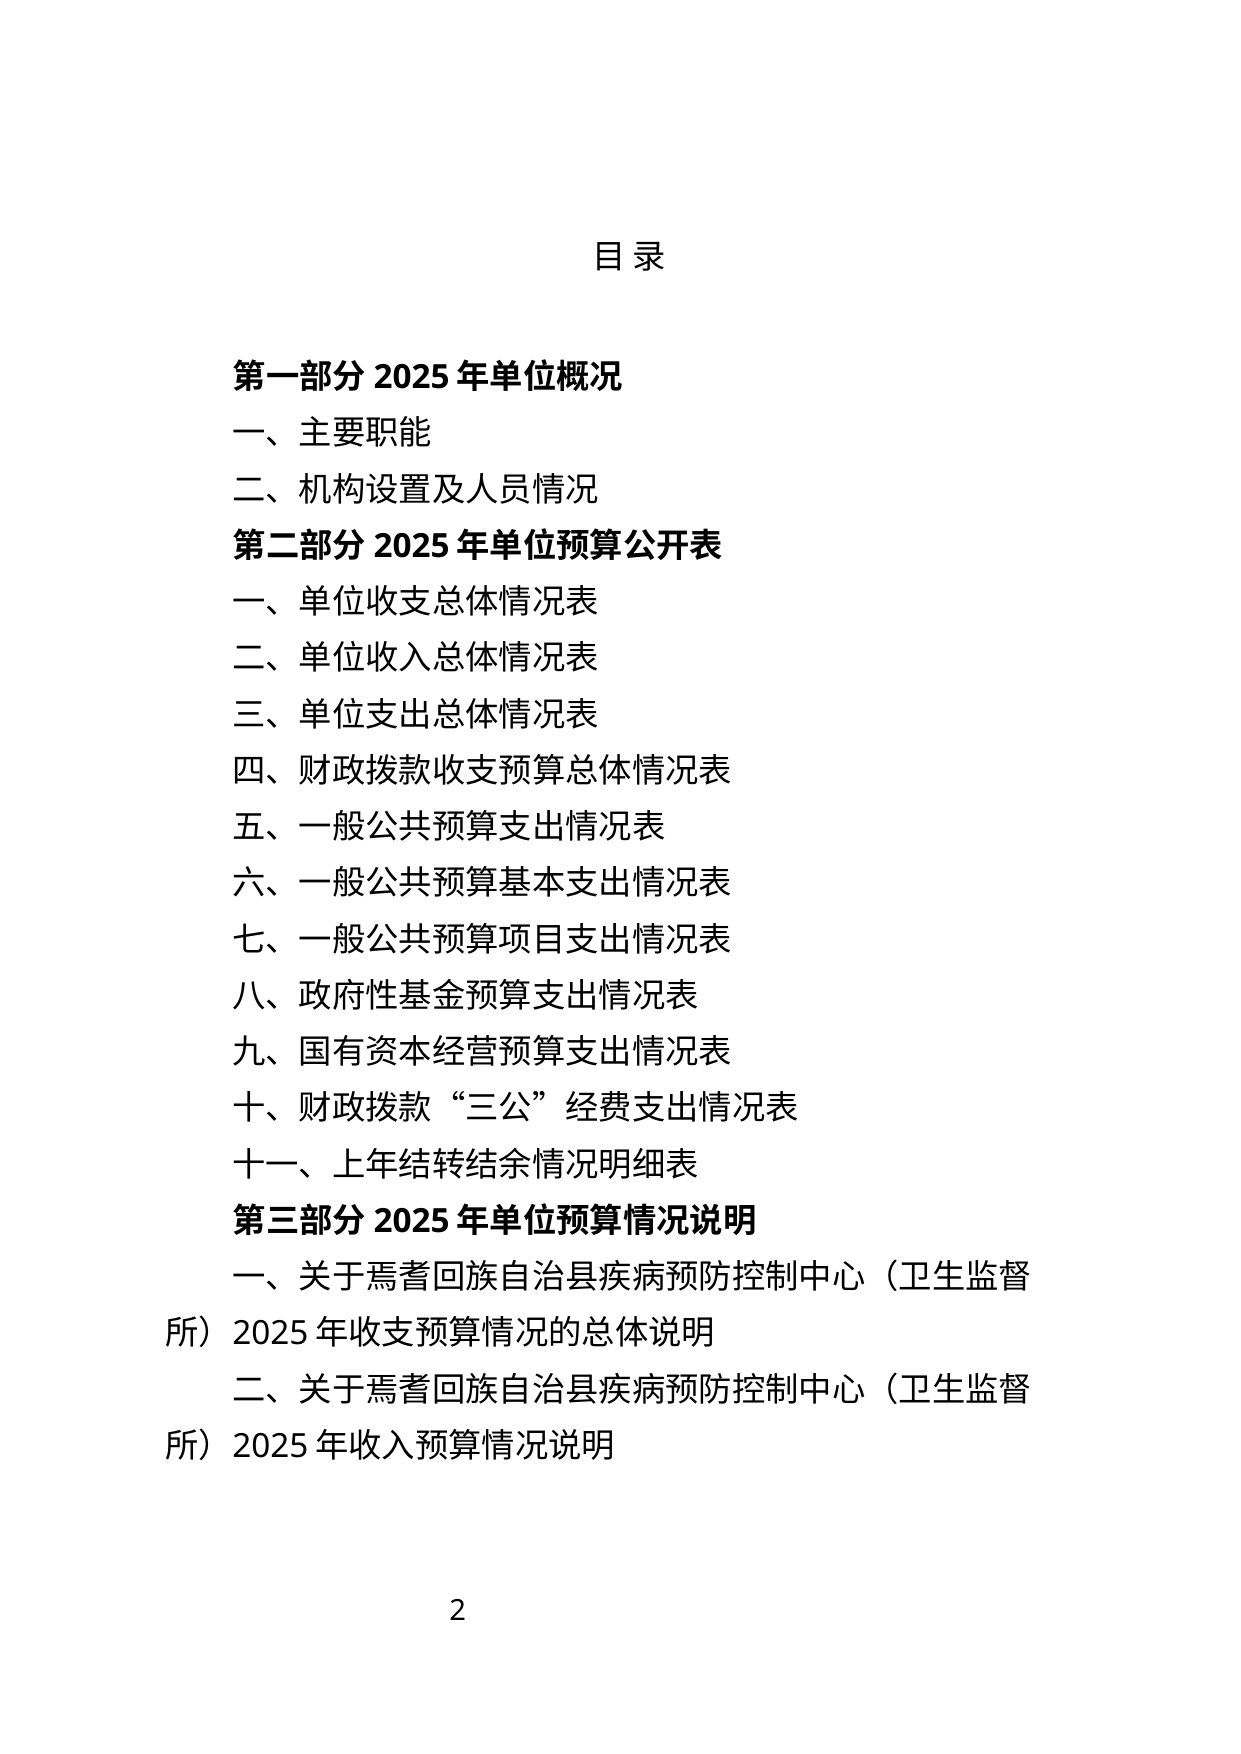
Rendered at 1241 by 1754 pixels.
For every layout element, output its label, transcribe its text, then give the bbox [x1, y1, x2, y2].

text 五、一般公共预算支出情况表 [165, 793, 1092, 850]
text 四、财政拨款收支预算总体情况表 [165, 737, 1092, 793]
text 九、国有资本经营预算支出情况表 [165, 1018, 1092, 1075]
text 十一、上年结转结余情况明细表 [165, 1131, 1092, 1187]
text 一、单位收支总体情况表 [165, 568, 1092, 625]
text 目 录 [165, 218, 1092, 281]
text 一、关于焉耆回族自治县疾病预防控制中心（卫生监督所）2025年收支预算情况的总体说明 [165, 1243, 1092, 1356]
text 十、财政拨款“三公”经费支出情况表 [165, 1075, 1092, 1131]
text 一、主要职能 [165, 400, 1092, 456]
text 六、一般公共预算基本支出情况表 [165, 850, 1092, 906]
text 二、机构设置及人员情况 [165, 456, 1092, 512]
text 第三部分 2025年单位预算情况说明 [165, 1187, 1092, 1243]
text 七、一般公共预算项目支出情况表 [165, 906, 1092, 962]
text 二、单位收入总体情况表 [165, 625, 1092, 681]
text 第二部分 2025年单位预算公开表 [165, 512, 1092, 568]
text 三、单位支出总体情况表 [165, 681, 1092, 737]
text 第一部分 2025年单位概况 [165, 343, 1092, 400]
text 二、关于焉耆回族自治县疾病预防控制中心（卫生监督所）2025年收入预算情况说明 [165, 1356, 1092, 1468]
text 八、政府性基金预算支出情况表 [165, 962, 1092, 1018]
